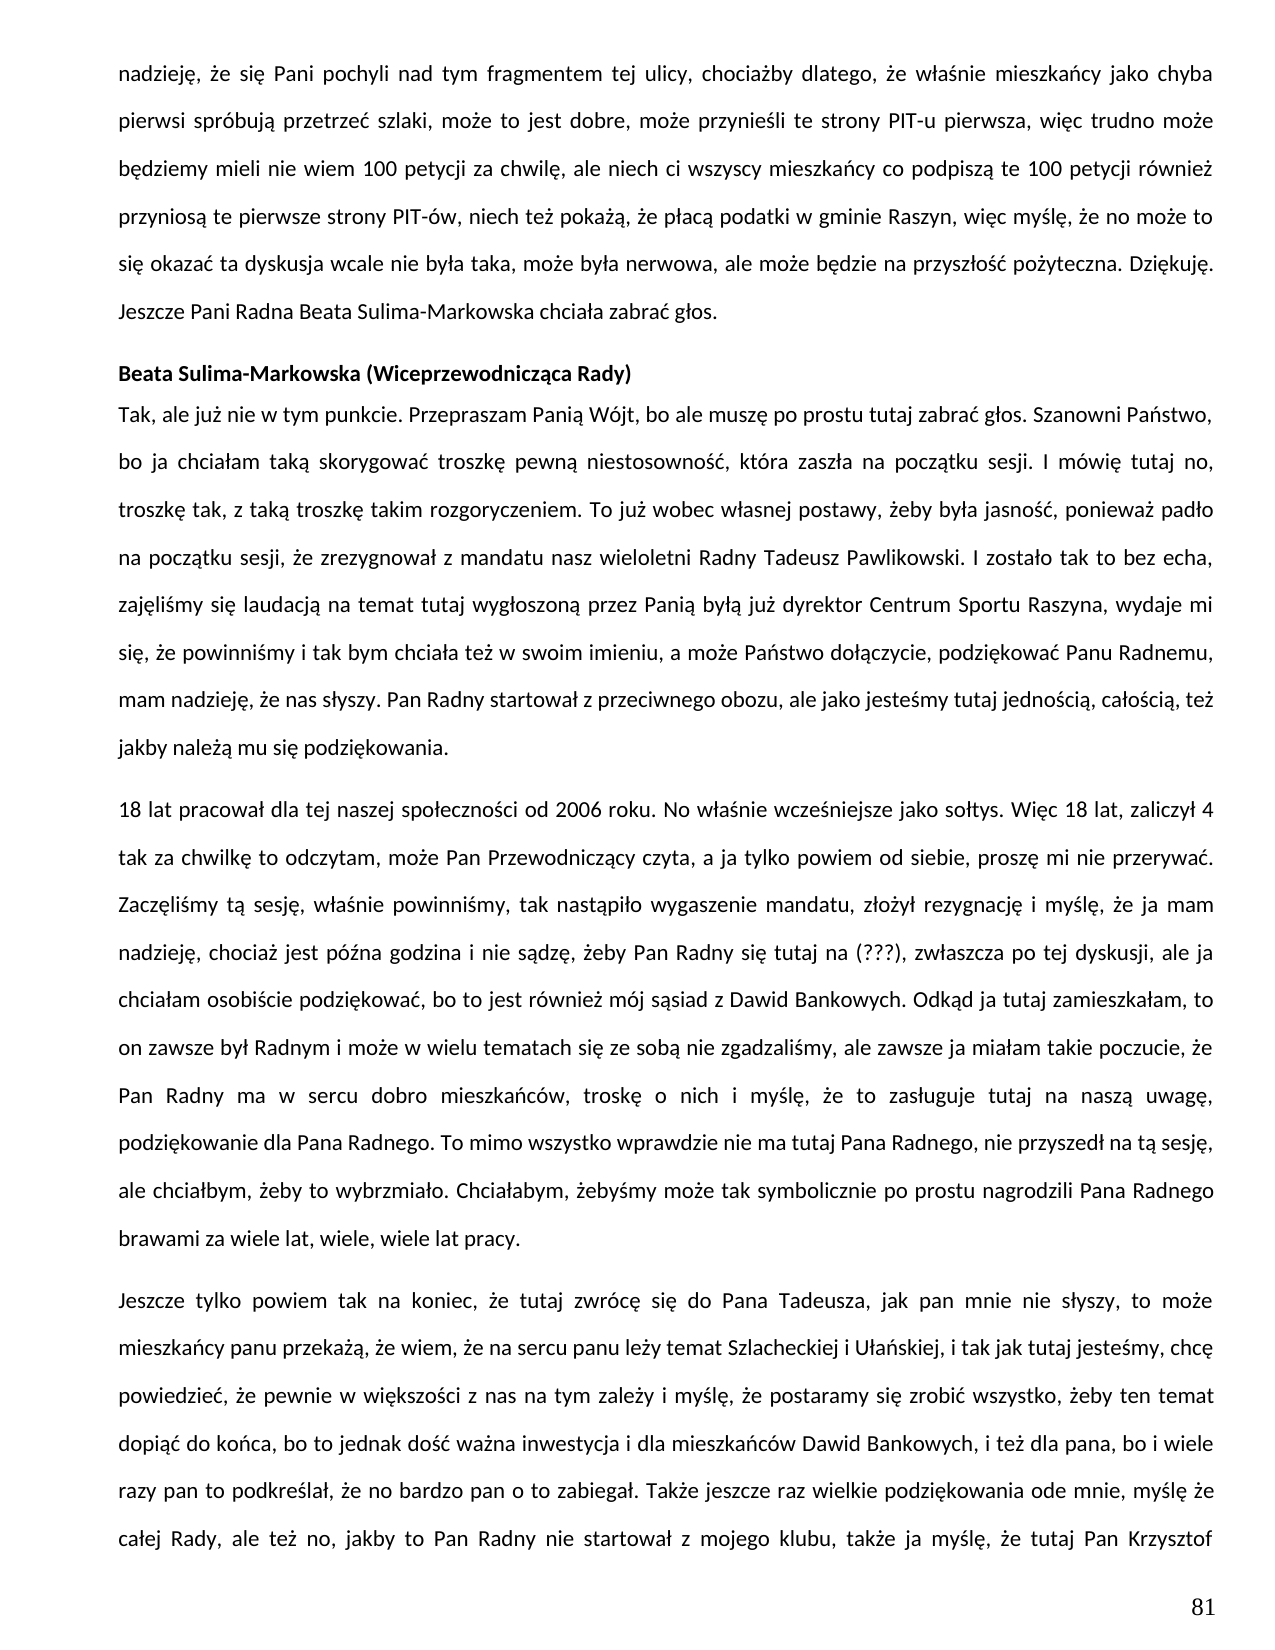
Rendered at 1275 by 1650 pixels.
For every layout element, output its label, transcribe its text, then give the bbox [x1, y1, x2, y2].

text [118, 59, 1216, 325]
text 18 lat pracował dla tej naszej społeczności od 2006 roku. No właśnie wcześniejsze jako sołtys. Więc 18 lat, zaliczył 4 tak za chwilkę to odczytam, może Pan Przewodniczący czyta, a ja tylko powiem od siebie, proszę mi nie przerywać. Zaczęliśmy tą sesję, właśnie powinniśmy, tak nastąpiło wygaszenie mandatu, złożył rezygnację i myślę, że ja mam nadzieję, chociaż jest późna godzina i nie sądzę, żeby Pan Radny się tutaj na (???), zwłaszcza po tej dyskusji, ale ja chciałam osobiście podziękować, bo to jest również mój sąsiad z Dawid Bankowych. Odkąd ja tutaj zamieszkałam, to on zawsze był Radnym i może w wielu tematach się ze sobą nie zgadzaliśmy, ale zawsze ja miałam takie poczucie, że Pan Radny ma w sercu dobro mieszkańców, troskę o nich i myślę, że to zasługuje tutaj na naszą uwagę, podziękowanie dla Pana Radnego. To mimo wszystko wprawdzie nie ma tutaj Pana Radnego, nie przyszedł na tą sesję, ale chciałbym, żeby to wybrzmiało. Chciałabym, żebyśmy może tak symbolicznie po prostu nagrodzili Pana Radnego brawami za wiele lat, wiele, wiele lat pracy. [118, 795, 1216, 1252]
text Tak, ale już nie w tym punkcie. Przepraszam Panią Wójt, bo ale muszę po prostu tutaj zabrać głos. Szanowni Państwo, bo ja chciałam taką skorygować troszkę pewną niestosowność, która zaszła na początku sesji. I mówię tutaj no, troszkę tak, z taką troszkę takim rozgoryczeniem. To już wobec własnej postawy, żeby była jasność, ponieważ padło na początku sesji, że zrezygnował z mandatu nasz wieloletni Radny Tadeusz Pawlikowski. I zostało tak to bez echa, zajęliśmy się laudacją na temat tutaj wygłoszoną przez Panią byłą już dyrektor Centrum Sportu Raszyna, wydaje mi się, że powinniśmy i tak bym chciała też w swoim imieniu, a może Państwo dołączycie, podziękować Panu Radnemu, mam nadzieję, że nas słyszy. Pan Radny startował z przeciwnego obozu, ale jako jesteśmy tutaj jednością, całością, też jakby należą mu się podziękowania. [118, 400, 1216, 761]
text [118, 1286, 1216, 1552]
subtitle Beata Sulima-Markowska (Wiceprzewodnicząca Rady) [118, 359, 1216, 387]
